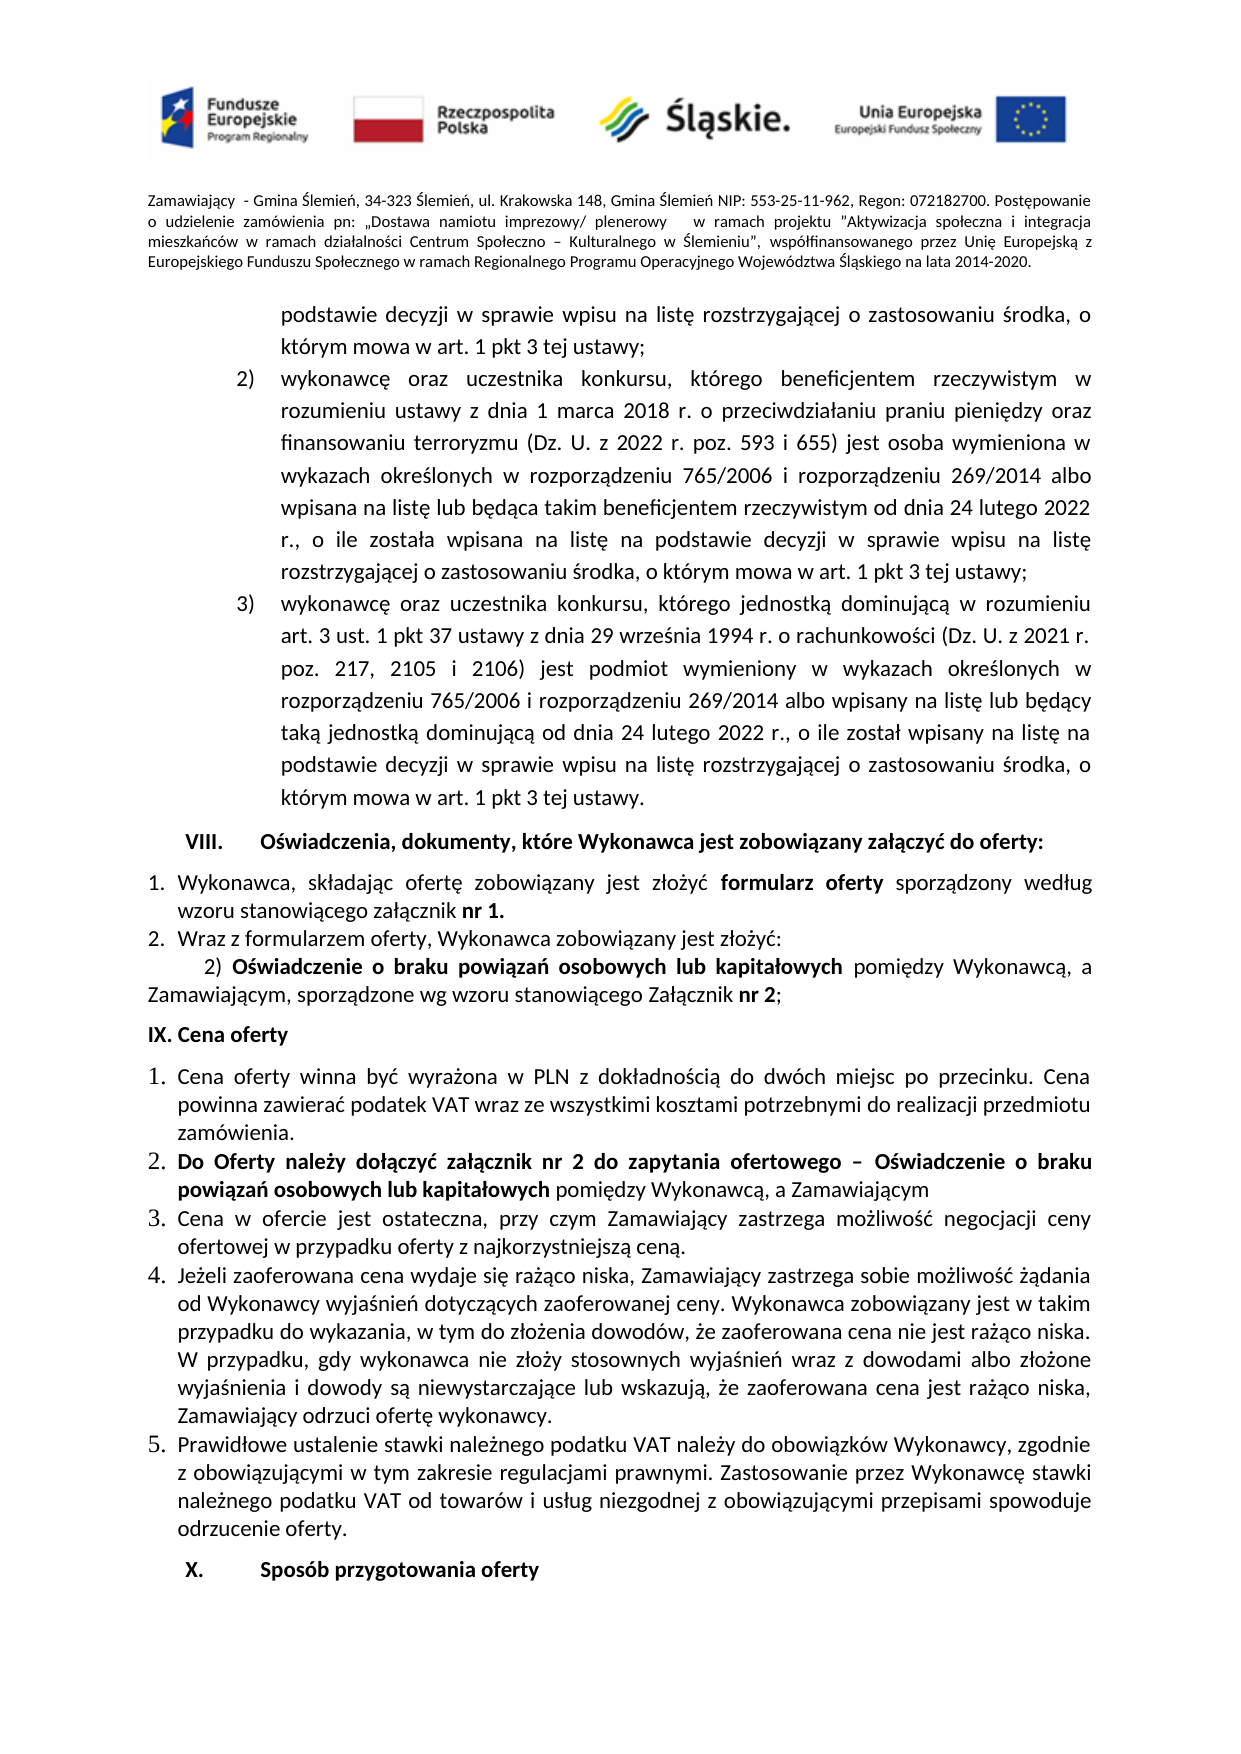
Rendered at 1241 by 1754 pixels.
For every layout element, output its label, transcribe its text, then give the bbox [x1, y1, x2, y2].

text IX. Cena oferty [148, 1020, 1093, 1048]
list Jeżeli zaoferowana cena wydaje się rażąco niska, Zamawiający zastrzega sobie możliwość żądania od Wykonawcy wyjaśnień dotyczących zaoferowanej ceny. Wykonawca zobowiązany jest w takim przypadku do wykazania, w tym do złożenia dowodów, że zaoferowana cena nie jest rażąco niska. W przypadku, gdy wykonawca nie złoży stosownych wyjaśnień wraz z dowodami albo złożone wyjaśnienia i dowody są niewystarczające lub wskazują, że zaoferowana cena jest rażąco niska, Zamawiający odrzuci ofertę wykonawcy. [148, 1260, 1093, 1429]
list Wraz z formularzem oferty, Wykonawca zobowiązany jest złożyć: [148, 924, 1093, 952]
list Cena w ofercie jest ostateczna, przy czym Zamawiający zastrzega możliwość negocjacji ceny ofertowej w przypadku oferty z najkorzystniejszą ceną. [148, 1203, 1093, 1260]
list wykonawcę oraz uczestnika konkursu, którego jednostką dominującą w rozumieniu art. 3 ust. 1 pkt 37 ustawy z dnia 29 września 1994 r. o rachunkowości (Dz. U. z 2021 r. poz. 217, 2105 i 2106) jest podmiot wymieniony w wykazach określonych w rozporządzeniu 765/2006 i rozporządzeniu 269/2014 albo wpisany na listę lub będący taką jednostką dominującą od dnia 24 lutego 2022 r., o ile został wpisany na listę na podstawie decyzji w sprawie wpisu na listę rozstrzygającej o zastosowaniu środka, o którym mowa w art. 1 pkt 3 tej ustawy. [236, 589, 1093, 811]
picture [147, 73, 1080, 163]
list Oświadczenia, dokumenty, które Wykonawca jest zobowiązany załączyć do oferty: [185, 827, 1093, 855]
list Sposób przygotowania oferty [185, 1555, 1093, 1583]
text 2) Oświadczenie o braku powiązań osobowych lub kapitałowych pomiędzy Wykonawcą, a Zamawiającym, sporządzone wg wzoru stanowiącego Załącznik nr 2; [148, 952, 1093, 1008]
list Wykonawca, składając ofertę zobowiązany jest złożyć formularz oferty sporządzony według wzoru stanowiącego załącznik nr 1. [148, 868, 1093, 924]
list wykonawcę oraz uczestnika konkursu, którego beneficjentem rzeczywistym w rozumieniu ustawy z dnia 1 marca 2018 r. o przeciwdziałaniu praniu pieniędzy oraz finansowaniu terroryzmu (Dz. U. z 2022 r. poz. 593 i 655) jest osoba wymieniona w wykazach określonych w rozporządzeniu 765/2006 i rozporządzeniu 269/2014 albo wpisana na listę lub będąca takim beneficjentem rzeczywistym od dnia 24 lutego 2022 r., o ile została wpisana na listę na podstawie decyzji w sprawie wpisu na listę rozstrzygającej o zastosowaniu środka, o którym mowa w art. 1 pkt 3 tej ustawy; [236, 364, 1093, 585]
list Do Oferty należy dołączyć załącznik nr 2 do zapytania ofertowego – Oświadczenie o braku powiązań osobowych lub kapitałowych pomiędzy Wykonawcą, a Zamawiającym [148, 1146, 1093, 1203]
list Prawidłowe ustalenie stawki należnego podatku VAT należy do obowiązków Wykonawcy, zgodnie z obowiązującymi w tym zakresie regulacjami prawnymi. Zastosowanie przez Wykonawcę stawki należnego podatku VAT od towarów i usług niezgodnej z obowiązującymi przepisami spowoduje odrzucenie oferty. [148, 1429, 1093, 1542]
list Cena oferty winna być wyrażona w PLN z dokładnością do dwóch miejsc po przecinku. Cena powinna zawierać podatek VAT wraz ze wszystkimi kosztami potrzebnymi do realizacji przedmiotu zamówienia. [148, 1061, 1093, 1146]
